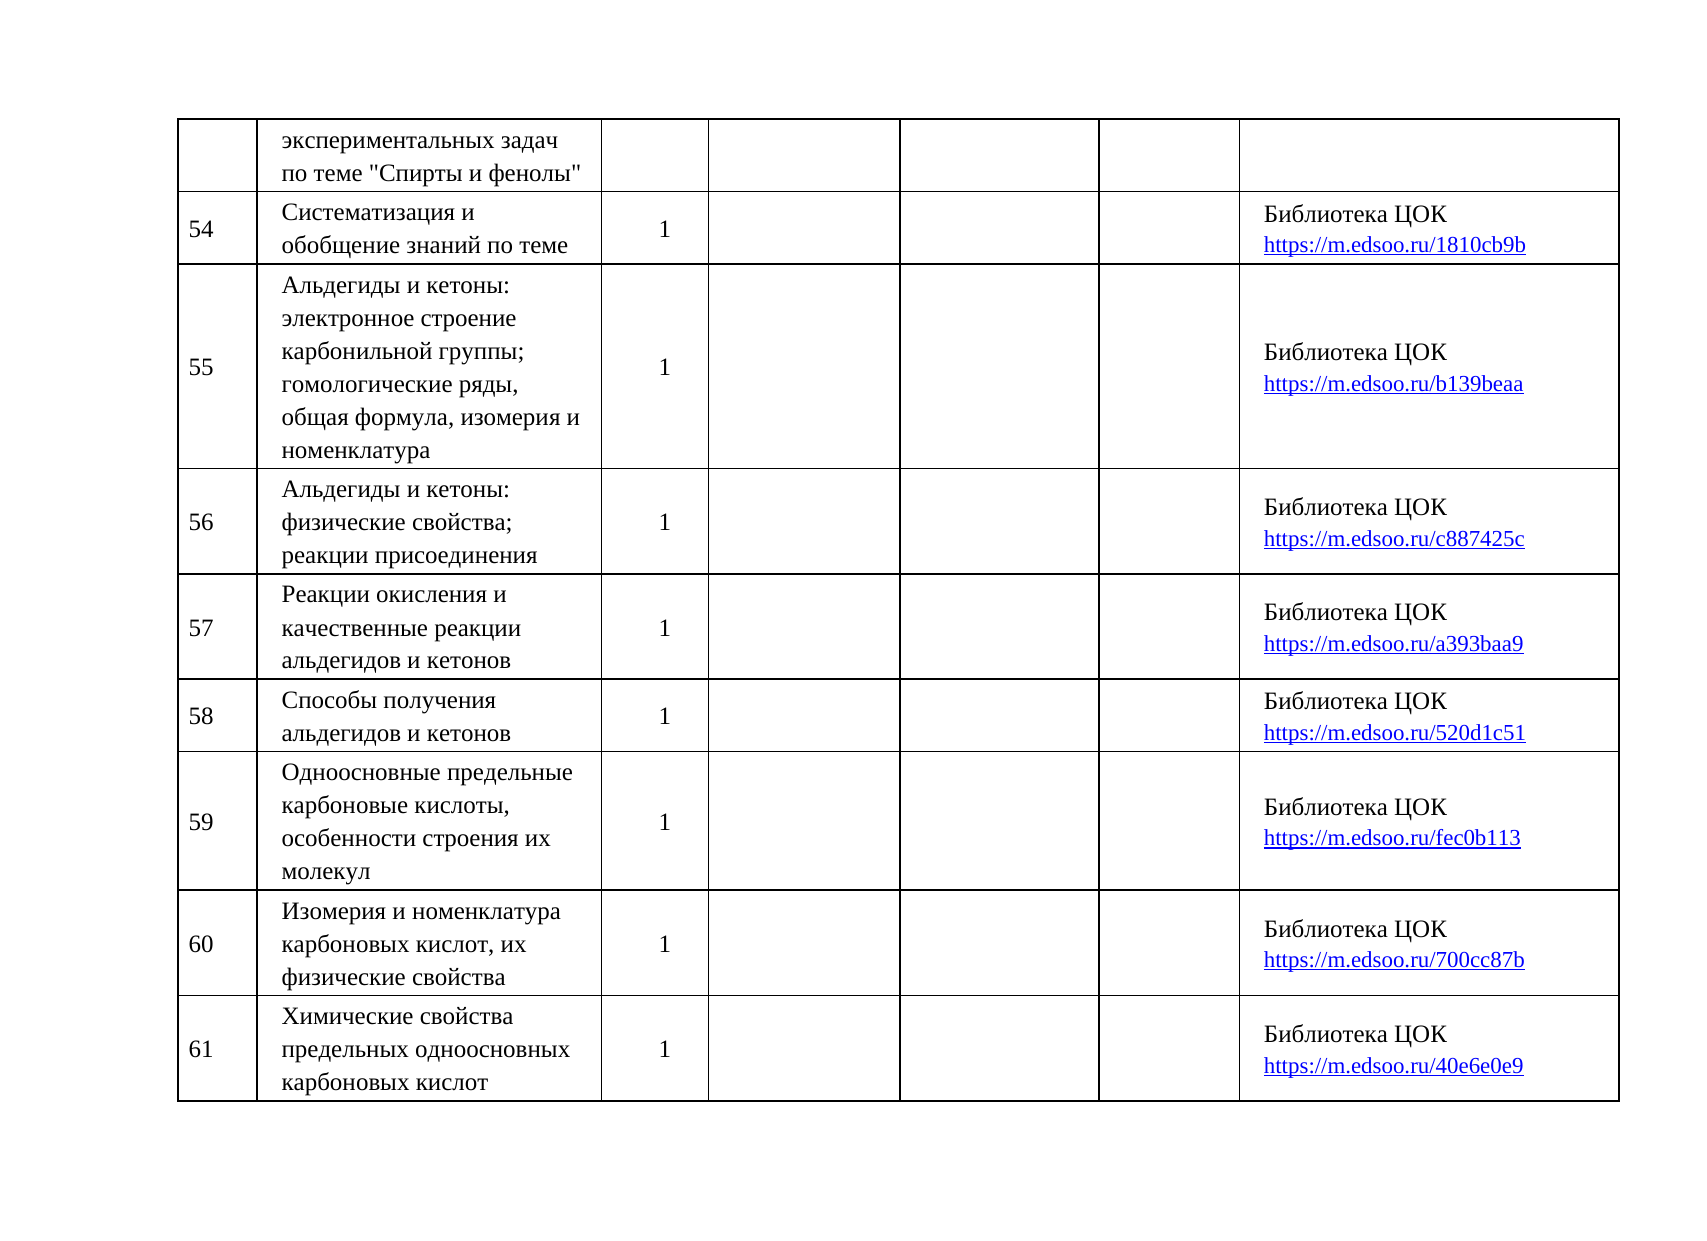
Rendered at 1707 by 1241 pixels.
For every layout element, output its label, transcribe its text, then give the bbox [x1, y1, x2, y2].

table_cell 1 [602, 265, 708, 467]
table_cell [901, 752, 1098, 889]
table_cell [901, 575, 1098, 678]
table_cell Библиотека ЦОК https://m.edsoo.ru/b139beaa [1240, 265, 1618, 467]
table_cell [709, 891, 899, 994]
table_cell 1 [602, 996, 708, 1100]
table_cell [709, 575, 899, 678]
table_cell 1 [602, 680, 708, 751]
table_cell Способы получения альдегидов и кетонов [258, 680, 601, 751]
table_cell Изомерия и номенклатура карбоновых кислот, их физические свойства [258, 891, 601, 994]
table_cell Химические свойства предельных одноосновных карбоновых кислот [258, 996, 601, 1100]
table_cell 53 [179, 120, 256, 191]
table_cell 1 [901, 120, 1098, 191]
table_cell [258, 120, 601, 191]
table_cell [1100, 469, 1239, 573]
table_cell [709, 265, 899, 467]
table_cell [709, 752, 899, 889]
table_cell [1100, 265, 1239, 467]
table_cell [709, 469, 899, 573]
table_cell 59 [179, 752, 256, 889]
table_cell [1100, 752, 1239, 889]
table_cell [901, 680, 1098, 751]
table_cell 58 [179, 680, 256, 751]
table_cell Библиотека ЦОК https://m.edsoo.ru/a393baa9 [1240, 575, 1618, 678]
table_cell 56 [179, 469, 256, 573]
table_cell 57 [179, 575, 256, 678]
table_cell Библиотека ЦОК https://m.edsoo.ru/fec0b113 [1240, 752, 1618, 889]
table_cell Одноосновные предельные карбоновые кислоты, особенности строения их молекул [258, 752, 601, 889]
table_cell 55 [179, 265, 256, 467]
table_cell 1 [602, 575, 708, 678]
table_cell Альдегиды и кетоны: физические свойства; реакции присоединения [258, 469, 601, 573]
table_cell [709, 192, 899, 263]
table_cell [901, 891, 1098, 994]
table_cell [709, 680, 899, 751]
table_cell [1100, 575, 1239, 678]
table_cell Библиотека ЦОК https://m.edsoo.ru/c887425c [1240, 469, 1618, 573]
table_cell 54 [179, 192, 256, 263]
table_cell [1240, 120, 1618, 191]
table_cell [901, 996, 1098, 1100]
table_cell Библиотека ЦОК https://m.edsoo.ru/520d1c51 [1240, 680, 1618, 751]
table_cell 61 [179, 996, 256, 1100]
table_cell [1100, 891, 1239, 994]
table_cell [709, 996, 899, 1100]
table_cell 60 [179, 891, 256, 994]
table_cell [1100, 680, 1239, 751]
table_cell [901, 192, 1098, 263]
table_cell [901, 469, 1098, 573]
table_cell [1100, 192, 1239, 263]
table_cell Альдегиды и кетоны: электронное строение карбонильной группы; гомологические ряды, общая формула, изомерия и номенклатура [258, 265, 601, 467]
table_cell Библиотека ЦОК https://m.edsoo.ru/700cc87b [1240, 891, 1618, 994]
table_cell Библиотека ЦОК https://m.edsoo.ru/1810cb9b [1240, 192, 1618, 263]
table_cell Систематизация и обобщение знаний по теме [258, 192, 601, 263]
table_cell [901, 265, 1098, 467]
table_cell 1 [602, 192, 708, 263]
table_cell [1100, 120, 1239, 191]
table_cell [709, 120, 899, 191]
table_cell 1 [602, 891, 708, 994]
table_cell 1 [602, 752, 708, 889]
table_cell 1 [602, 469, 708, 573]
table_cell 1 [602, 120, 708, 191]
table_cell Реакции окисления и качественные реакции альдегидов и кетонов [258, 575, 601, 678]
table_cell Библиотека ЦОК https://m.edsoo.ru/40e6e0e9 [1240, 996, 1618, 1100]
table_cell [1100, 996, 1239, 1100]
